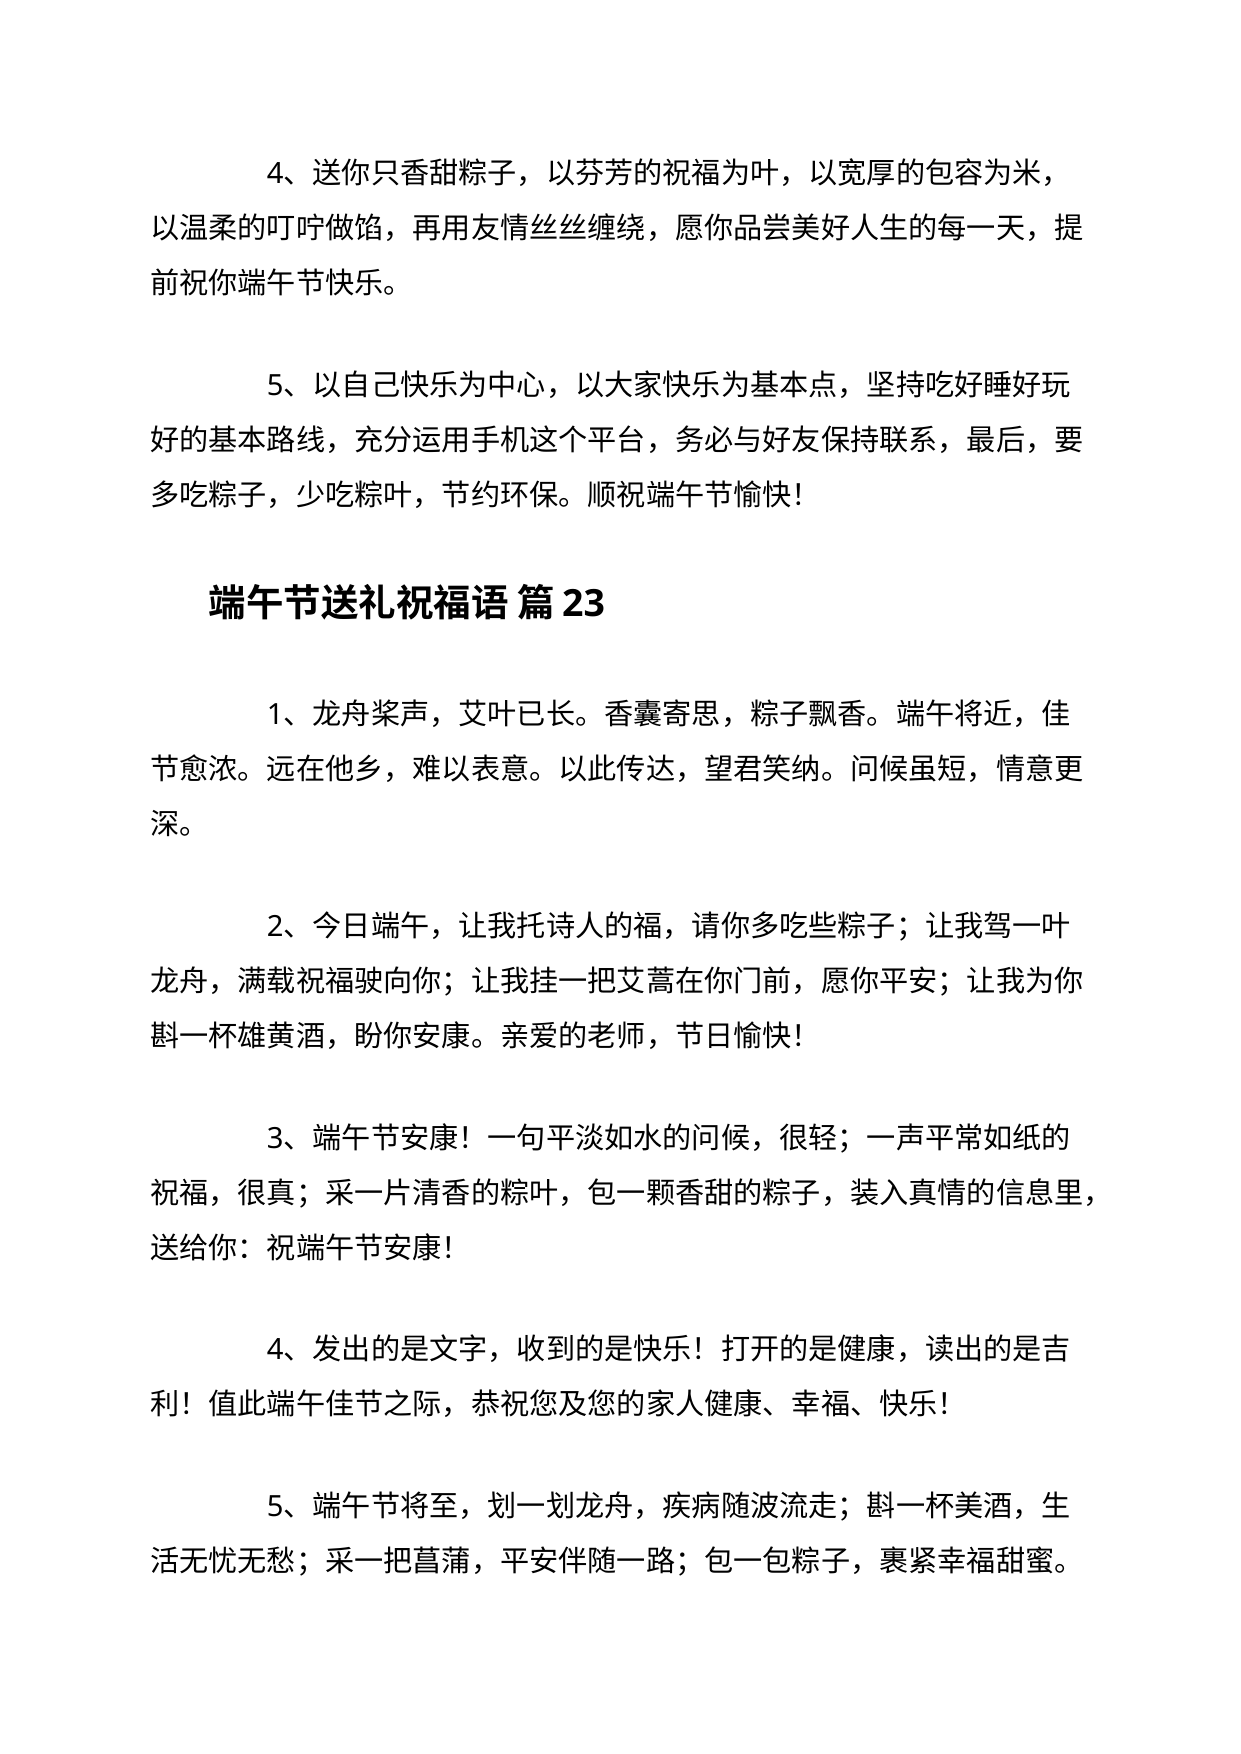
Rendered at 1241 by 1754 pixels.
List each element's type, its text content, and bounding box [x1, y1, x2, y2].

text 2、今日端午，让我托诗人的福，请你多吃些粽子；让我驾一叶龙舟，满载祝福驶向你；让我挂一把艾蒿在你门前，愿你平安；让我为你斟一杯雄黄酒，盼你安康。亲爱的老师，节日愉快！ [150, 903, 1090, 1055]
text 4、送你只香甜粽子，以芬芳的祝福为叶，以宽厚的包容为米，以温柔的叮咛做馅，再用友情丝丝缠绕，愿你品尝美好人生的每一天，提前祝你端午节快乐。 [150, 150, 1090, 302]
text 端午节送礼祝福语 篇23 [150, 573, 1090, 628]
text 1、龙舟桨声，艾叶已长。香囊寄思，粽子飘香。端午将近，佳节愈浓。远在他乡，难以表意。以此传达，望君笑纳。问候虽短，情意更深。 [150, 691, 1090, 843]
text 3、端午节安康！一句平淡如水的问候，很轻；一声平常如纸的祝福，很真；采一片清香的粽叶，包一颗香甜的粽子，装入真情的信息里，送给你：祝端午节安康！ [150, 1114, 1090, 1266]
text 4、发出的是文字，收到的是快乐！打开的是健康，读出的是吉利！值此端午佳节之际，恭祝您及您的家人健康、幸福、快乐！ [150, 1326, 1090, 1423]
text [150, 1483, 1090, 1580]
text 5、以自己快乐为中心，以大家快乐为基本点，坚持吃好睡好玩好的基本路线，充分运用手机这个平台，务必与好友保持联系，最后，要多吃粽子，少吃粽叶，节约环保。顺祝端午节愉快！ [150, 362, 1090, 514]
